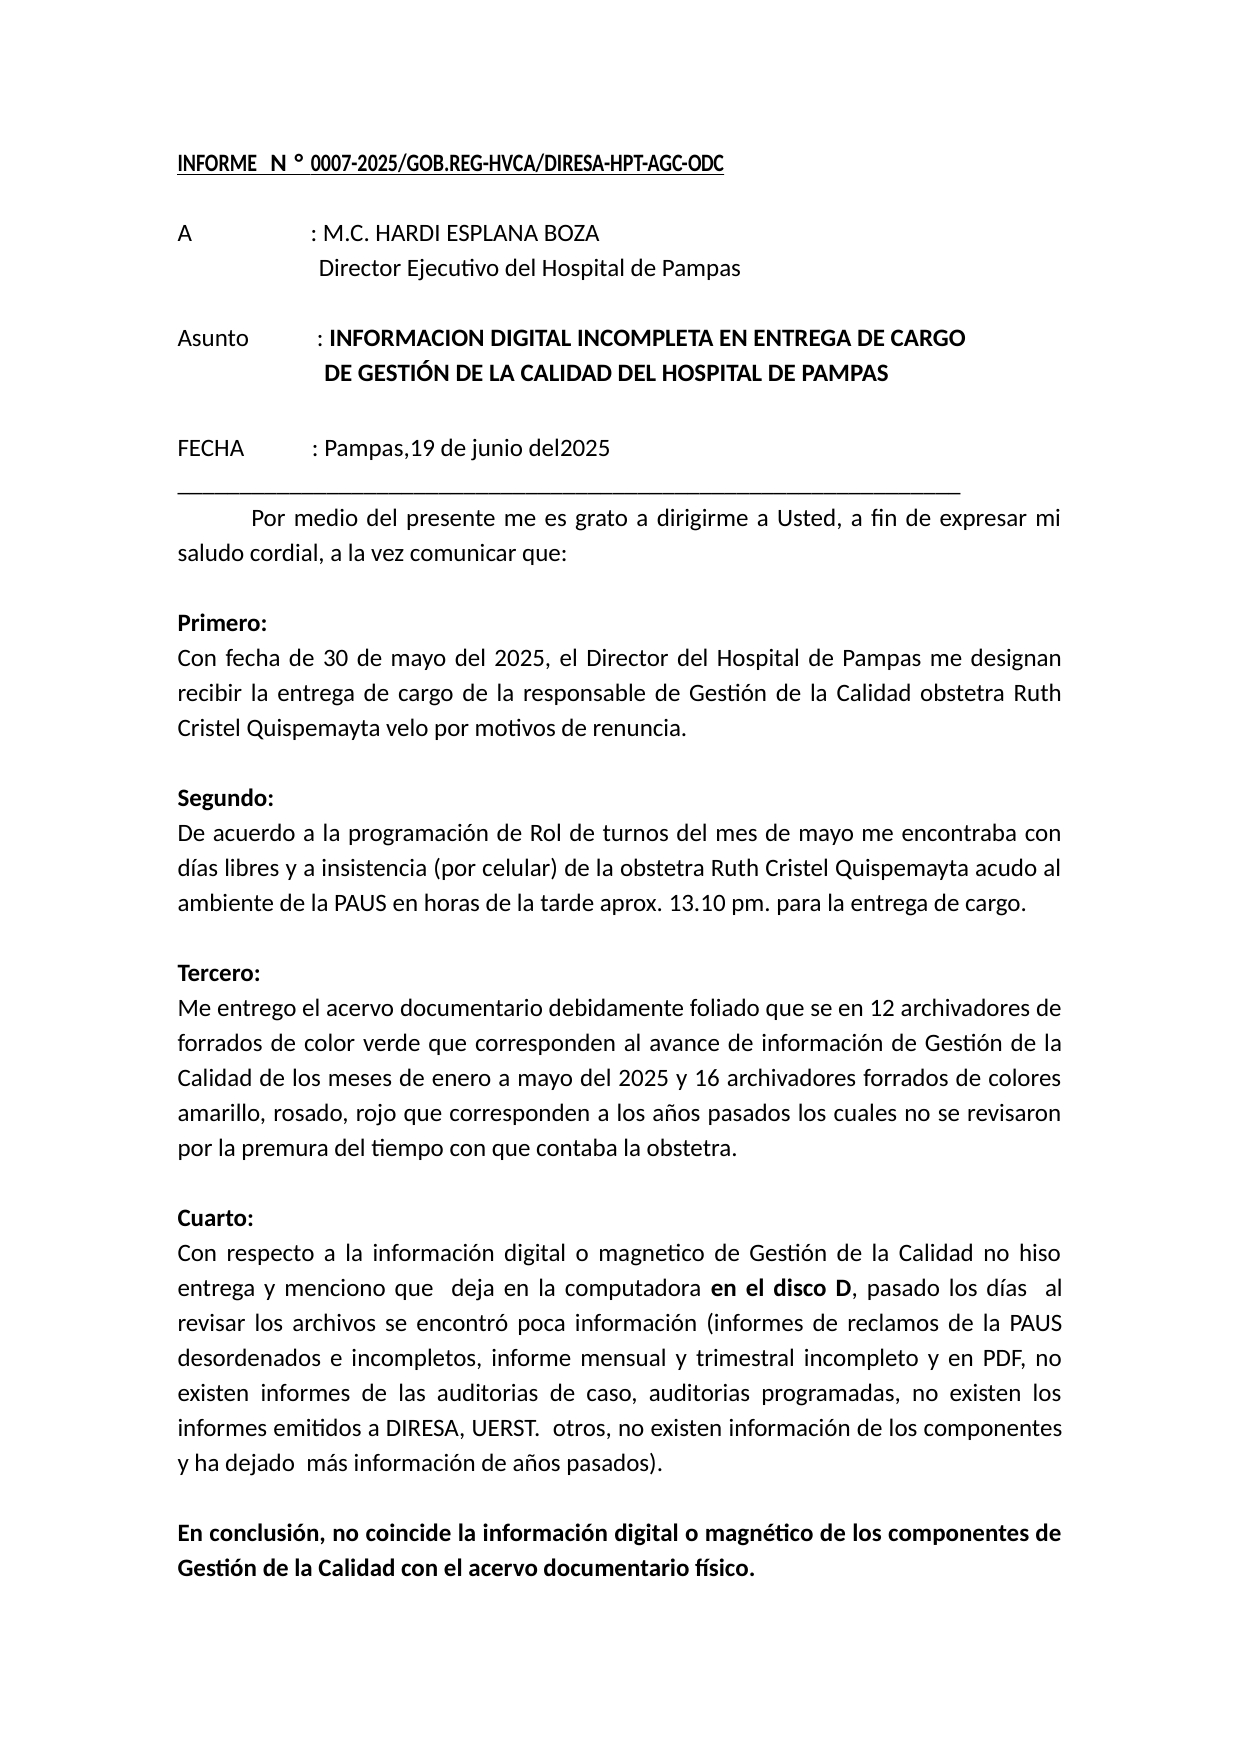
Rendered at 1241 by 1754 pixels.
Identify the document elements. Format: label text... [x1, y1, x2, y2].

text A : M.C. HARDI ESPLANA BOZA [177, 218, 1063, 248]
text Me entrego el acervo documentario debidamente foliado que se en 12 archivadores de forrados de color verde que corresponden al avance de información de Gestión de la Calidad de los meses de enero a mayo del 2025 y 16 archivadores forrados de colores amarillo, rosado, rojo que corresponden a los años pasados los cuales no se revisaron por la premura del tiempo con que contaba la obstetra. [177, 992, 1063, 1162]
text DE GESTIÓN DE LA CALIDAD DEL HOSPITAL DE PAMPAS [177, 358, 1063, 388]
text INFORME N°0007-2025/GOB.REG-HVCA/DIRESA-HPT-AGC-ODC [177, 148, 1063, 178]
text Segundo: [177, 782, 1063, 812]
text Cuarto: [177, 1202, 1063, 1232]
text Con fecha de 30 de mayo del 2025, el Director del Hospital de Pampas me designan recibir la entrega de cargo de la responsable de Gestión de la Calidad obstetra Ruth Cristel Quispemayta velo por motivos de renuncia. [177, 642, 1063, 742]
text Asunto : INFORMACION DIGITAL INCOMPLETA EN ENTREGA DE CARGO [177, 323, 1063, 353]
text FECHA : Pampas,19 de junio del2025 [177, 432, 1063, 462]
text Por medio del presente me es grato a dirigirme a Usted, a fin de expresar mi saludo cordial, a la vez comunicar que: [177, 502, 1063, 567]
text Tercero: [177, 957, 1063, 987]
text _______________________________________________________________ [177, 467, 1063, 497]
text Con respecto a la información digital o magnetico de Gestión de la Calidad no hiso entrega y menciono que deja en la computadora en el disco D, pasado los días al revisar los archivos se encontró poca información (informes de reclamos de la PAUS desordenados e incompletos, informe mensual y trimestral incompleto y en PDF, no existen informes de las auditorias de caso, auditorias programadas, no existen los informes emitidos a DIRESA, UERST. otros, no existen información de los componentes y ha dejado más información de años pasados). [177, 1237, 1063, 1477]
text Director Ejecutivo del Hospital de Pampas [177, 253, 1063, 283]
text De acuerdo a la programación de Rol de turnos del mes de mayo me encontraba con días libres y a insistencia (por celular) de la obstetra Ruth Cristel Quispemayta acudo al ambiente de la PAUS en horas de la tarde aprox. 13.10 pm. para la entrega de cargo. [177, 817, 1063, 917]
text En conclusión, no coincide la información digital o magnético de los componentes de Gestión de la Calidad con el acervo documentario físico. [177, 1517, 1063, 1582]
text Primero: [177, 607, 1063, 637]
